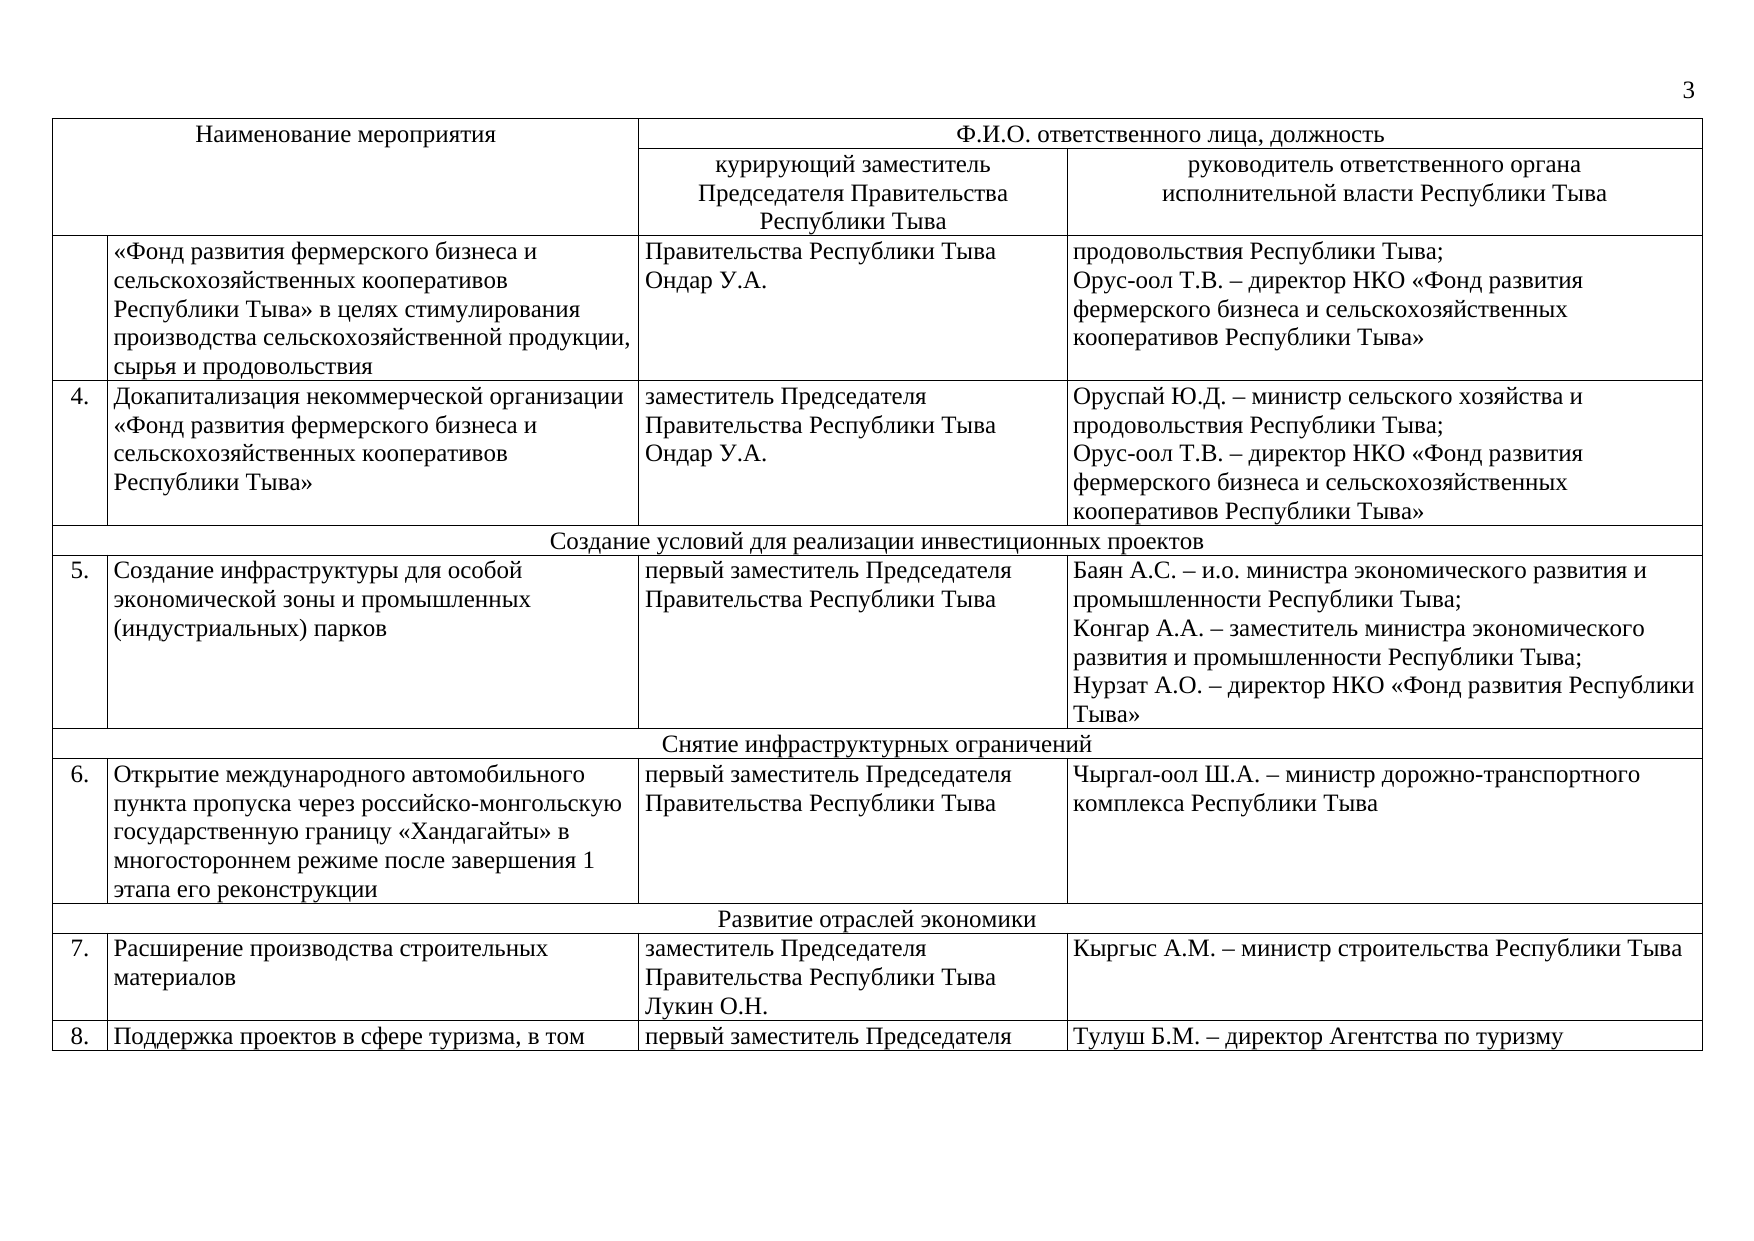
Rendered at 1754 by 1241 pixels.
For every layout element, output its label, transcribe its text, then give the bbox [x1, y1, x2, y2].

table_cell Чыргал-оол Ш.А. – министр дорожно-транспортного комплекса Республики Тыва [1068, 759, 1702, 903]
table_cell Расширение производства строительных материалов [108, 934, 638, 1020]
table_cell Поддержка проектов в сфере туризма, в том числе строительство обеспечивающей инфраструктуры [108, 1021, 638, 1049]
table_cell руководитель ответственного органа исполнительной власти Республики Тыва [1068, 149, 1702, 235]
table_header Ф.И.О. ответственного лица, должность [639, 119, 1702, 148]
table_cell 8. [53, 1021, 107, 1049]
table_cell Тулуш Б.М. – директор Агентства по туризму Республики Тыва [1068, 1021, 1702, 1049]
table_cell заместитель Председателя Правительства Республики Тыва Ондар У.А. [639, 381, 1067, 525]
table_cell Кыргыс А.М. – министр строительства Республики Тыва [1068, 934, 1702, 1020]
table_cell Докапитализация некоммерческой организации «Фонд развития фермерского бизнеса и сельскохозяйственных кооперативов Республики Тыва» [108, 381, 638, 525]
table_cell Снятие инфраструктурных ограничений [53, 729, 1702, 758]
table_cell Открытие международного автомобильного пункта пропуска через российско-монгольскую государственную границу «Хандагайты» в многостороннем режиме после завершения 1 этапа его реконструкции [108, 759, 638, 903]
table_cell первый заместитель Председателя Правительства Республики Тыва [639, 759, 1067, 903]
table_cell 6. [53, 759, 107, 903]
table_header Наименование мероприятия [53, 119, 638, 235]
table_cell 7. [53, 934, 107, 1020]
table_cell курирующий заместитель Председателя Правительства Республики Тыва [639, 149, 1067, 235]
table_cell заместитель Председателя Правительства Республики Тыва Ондар У.А. [639, 236, 1067, 380]
table_cell Создание инфраструктуры для особой экономической зоны и промышленных (индустриальных) парков [108, 556, 638, 728]
table_cell заместитель Председателя Правительства Республики Тыва Лукин О.Н. [639, 934, 1067, 1020]
table_cell первый заместитель Председателя Правительства Республики Тыва [639, 1021, 1067, 1049]
table_cell первый заместитель Председателя Правительства Республики Тыва [639, 556, 1067, 728]
table_cell Развитие отраслей экономики [53, 904, 1702, 932]
table_cell Баян А.С. – и.о. министра экономического развития и промышленности Республики Тыва; Конгар А.А. – заместитель министра экономического развития и промышленности Республики Тыва; Нурзат А.О. – директор НКО «Фонд развития Республики Тыва» [1068, 556, 1702, 728]
table_cell Создание условий для реализации инвестиционных проектов [53, 526, 1702, 554]
table_cell 4. [53, 381, 107, 525]
table_cell 3. [53, 236, 107, 380]
table_cell 5. [53, 556, 107, 728]
